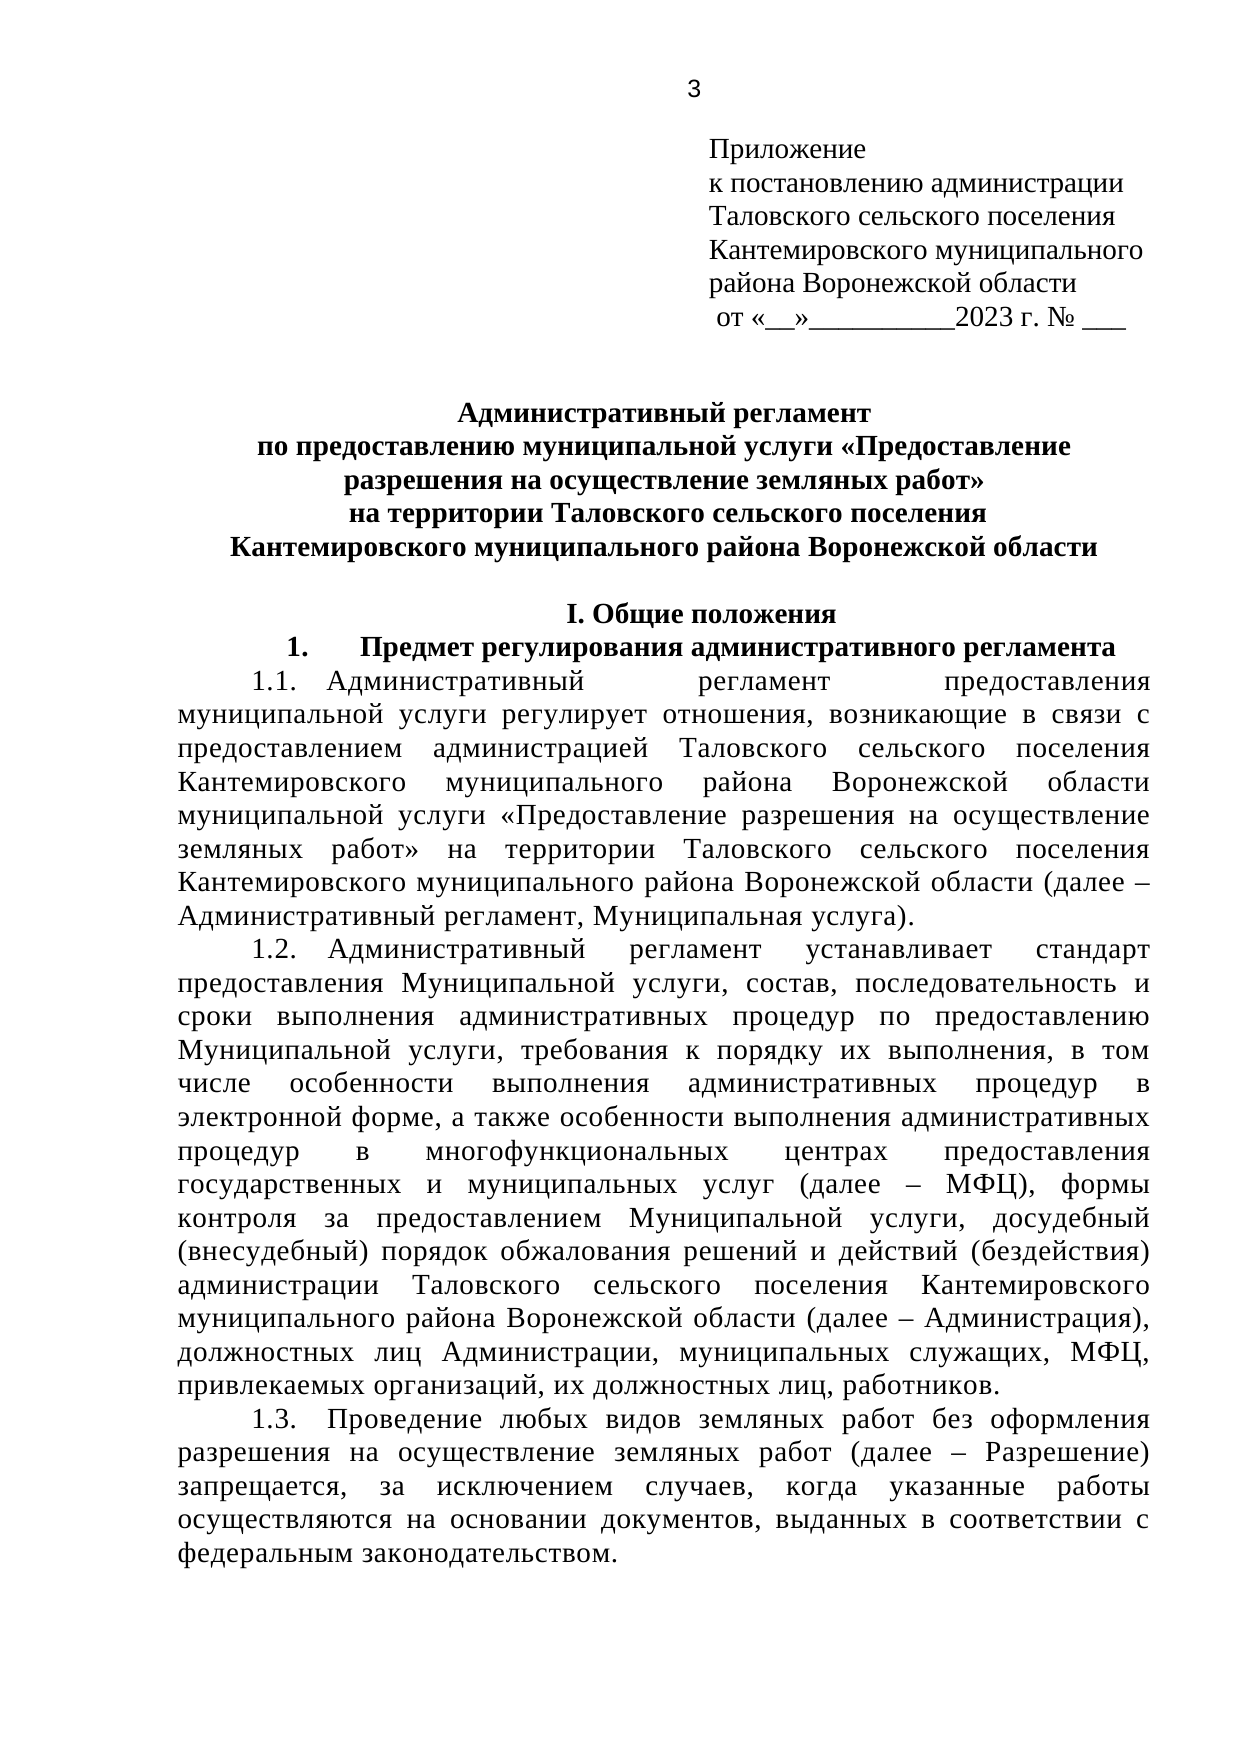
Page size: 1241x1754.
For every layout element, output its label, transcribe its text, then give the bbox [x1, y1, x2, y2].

text к постановлению администрации [709, 165, 1152, 198]
text Кантемировского муниципального района Воронежской области [177, 529, 1152, 562]
text Приложение [709, 131, 1152, 165]
list Предмет регулирования административного регламента [177, 629, 1152, 663]
text от «__»__________2023 г. № ___ [709, 299, 1152, 332]
text на территории Таловского сельского поселения [177, 495, 1152, 529]
list Проведение любых видов земляных работ без оформления разрешения на осуществление земляных работ (далее – Разрешение) запрещается, за исключением случаев, когда указанные работы осуществляются на основании документов, выданных в соответствии с федеральным законодательством. [177, 1401, 1152, 1569]
text Таловского сельского поселения [709, 198, 1152, 232]
list Административный регламент предоставления муниципальной услуги регулирует отношения, возникающие в связи с предоставлением администрацией Таловского сельского поселения Кантемировского муниципального района Воронежской области муниципальной услуги «Предоставление разрешения на осуществление земляных работ» на территории Таловского сельского поселения Кантемировского муниципального района Воронежской области (далее – Административный регламент, Муниципальная услуга). [177, 663, 1152, 931]
text Кантемировского муниципального района Воронежской области [709, 232, 1152, 299]
text Административный регламент [177, 395, 1152, 428]
list Административный регламент устанавливает стандарт предоставления Муниципальной услуги, состав, последовательность и сроки выполнения административных процедур по предоставлению Муниципальной услуги, требования к порядку их выполнения, в том числе особенности выполнения административных процедур в электронной форме, а также особенности выполнения административных процедур в многофункциональных центрах предоставления государственных и муниципальных услуг (далее – МФЦ), формы контроля за предоставлением Муниципальной услуги, досудебный (внесудебный) порядок обжалования решений и действий (бездействия) администрации Таловского сельского поселения Кантемировского муниципального района Воронежской области (далее – Администрация), должностных лиц Администрации, муниципальных служащих, МФЦ, привлекаемых организаций, их должностных лиц, работников. [177, 931, 1152, 1401]
text I. Общие положения [177, 596, 1152, 629]
text по предоставлению муниципальной услуги «Предоставление разрешения на осуществление земляных работ» [177, 428, 1152, 495]
